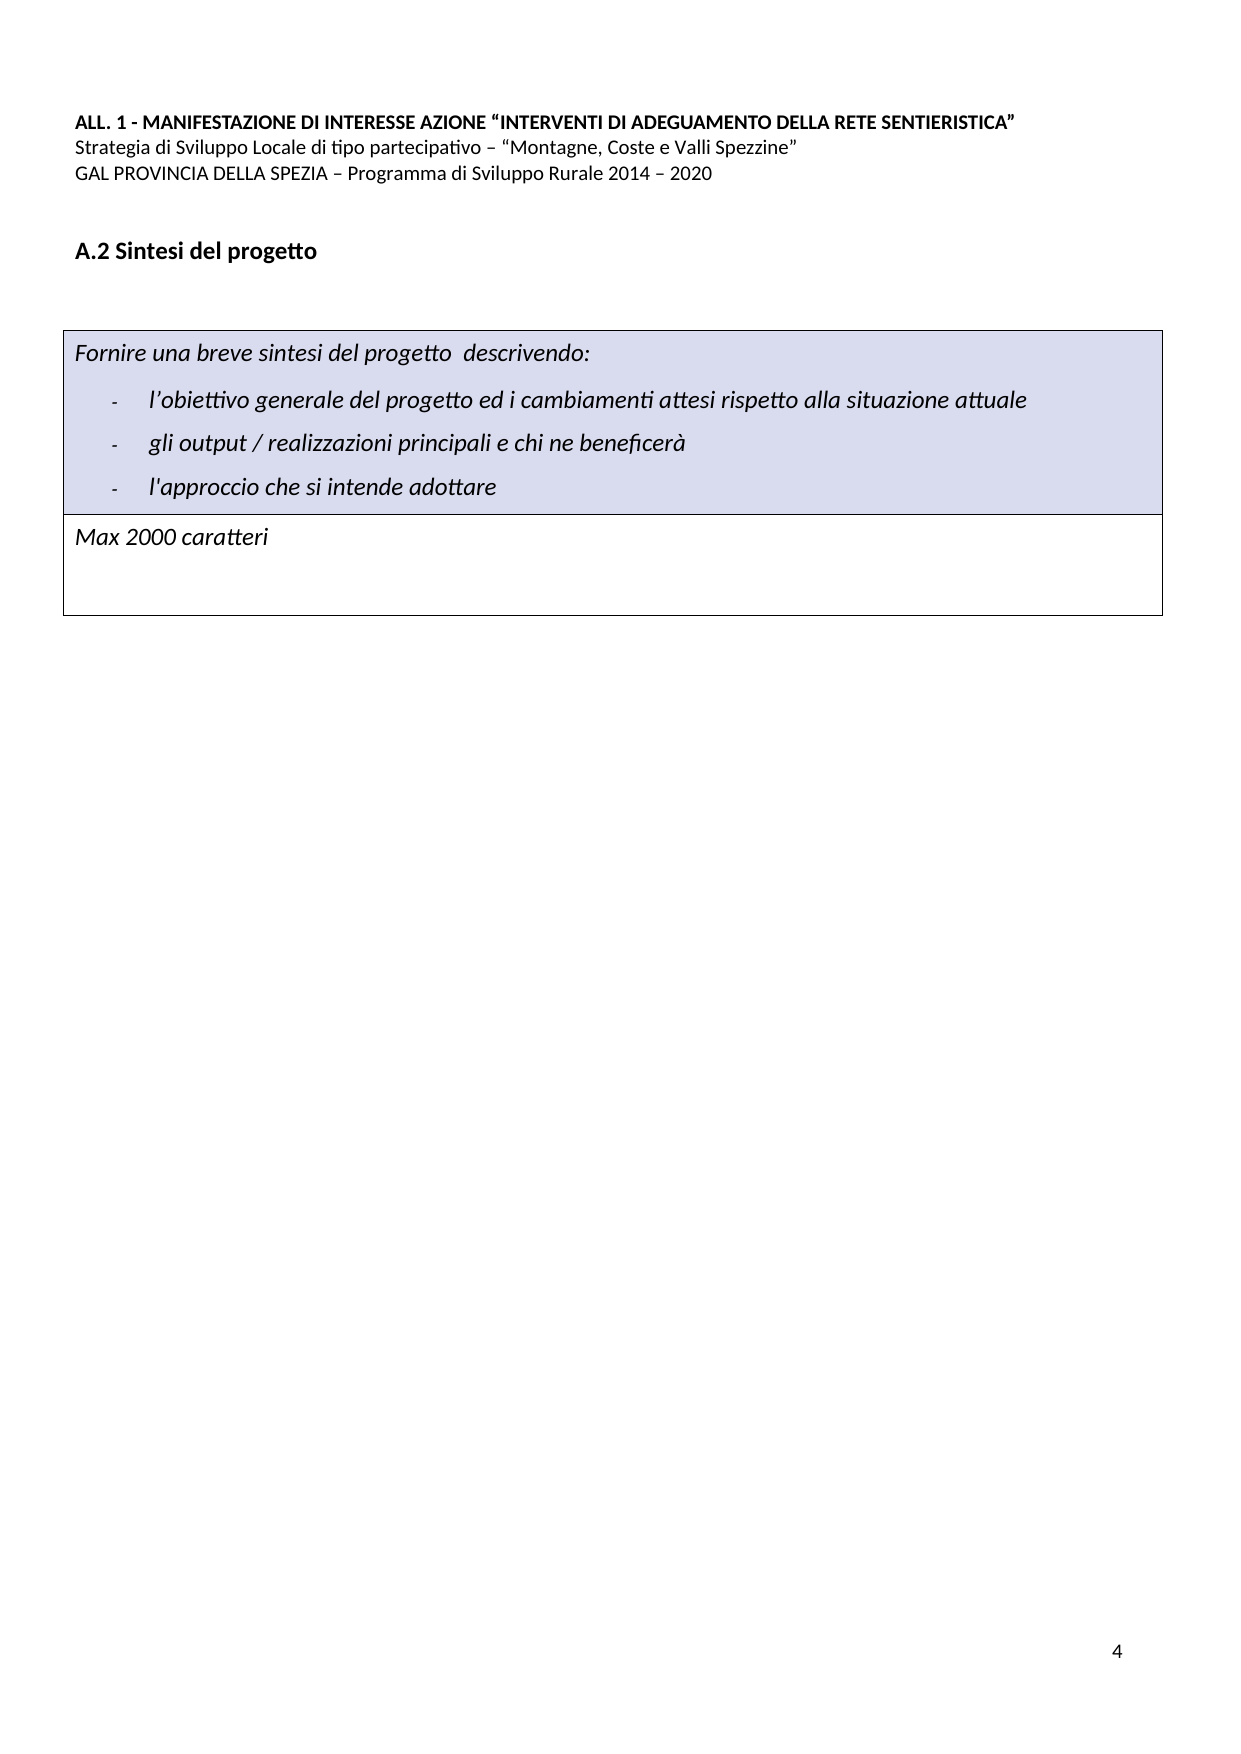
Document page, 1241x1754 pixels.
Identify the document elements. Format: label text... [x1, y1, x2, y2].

table_header Fornire una breve sintesi del progetto descrivendo: l’obiettivo generale del progetto ed i cambiamenti attesi rispetto alla situazione attuale gli output / realizzazioni principali e chi ne beneficerà l'approccio che si intende adottare [64, 331, 1162, 514]
table_cell Max 2000 caratteri [64, 515, 1162, 615]
text A.2 Sintesi del progetto [75, 235, 1122, 266]
